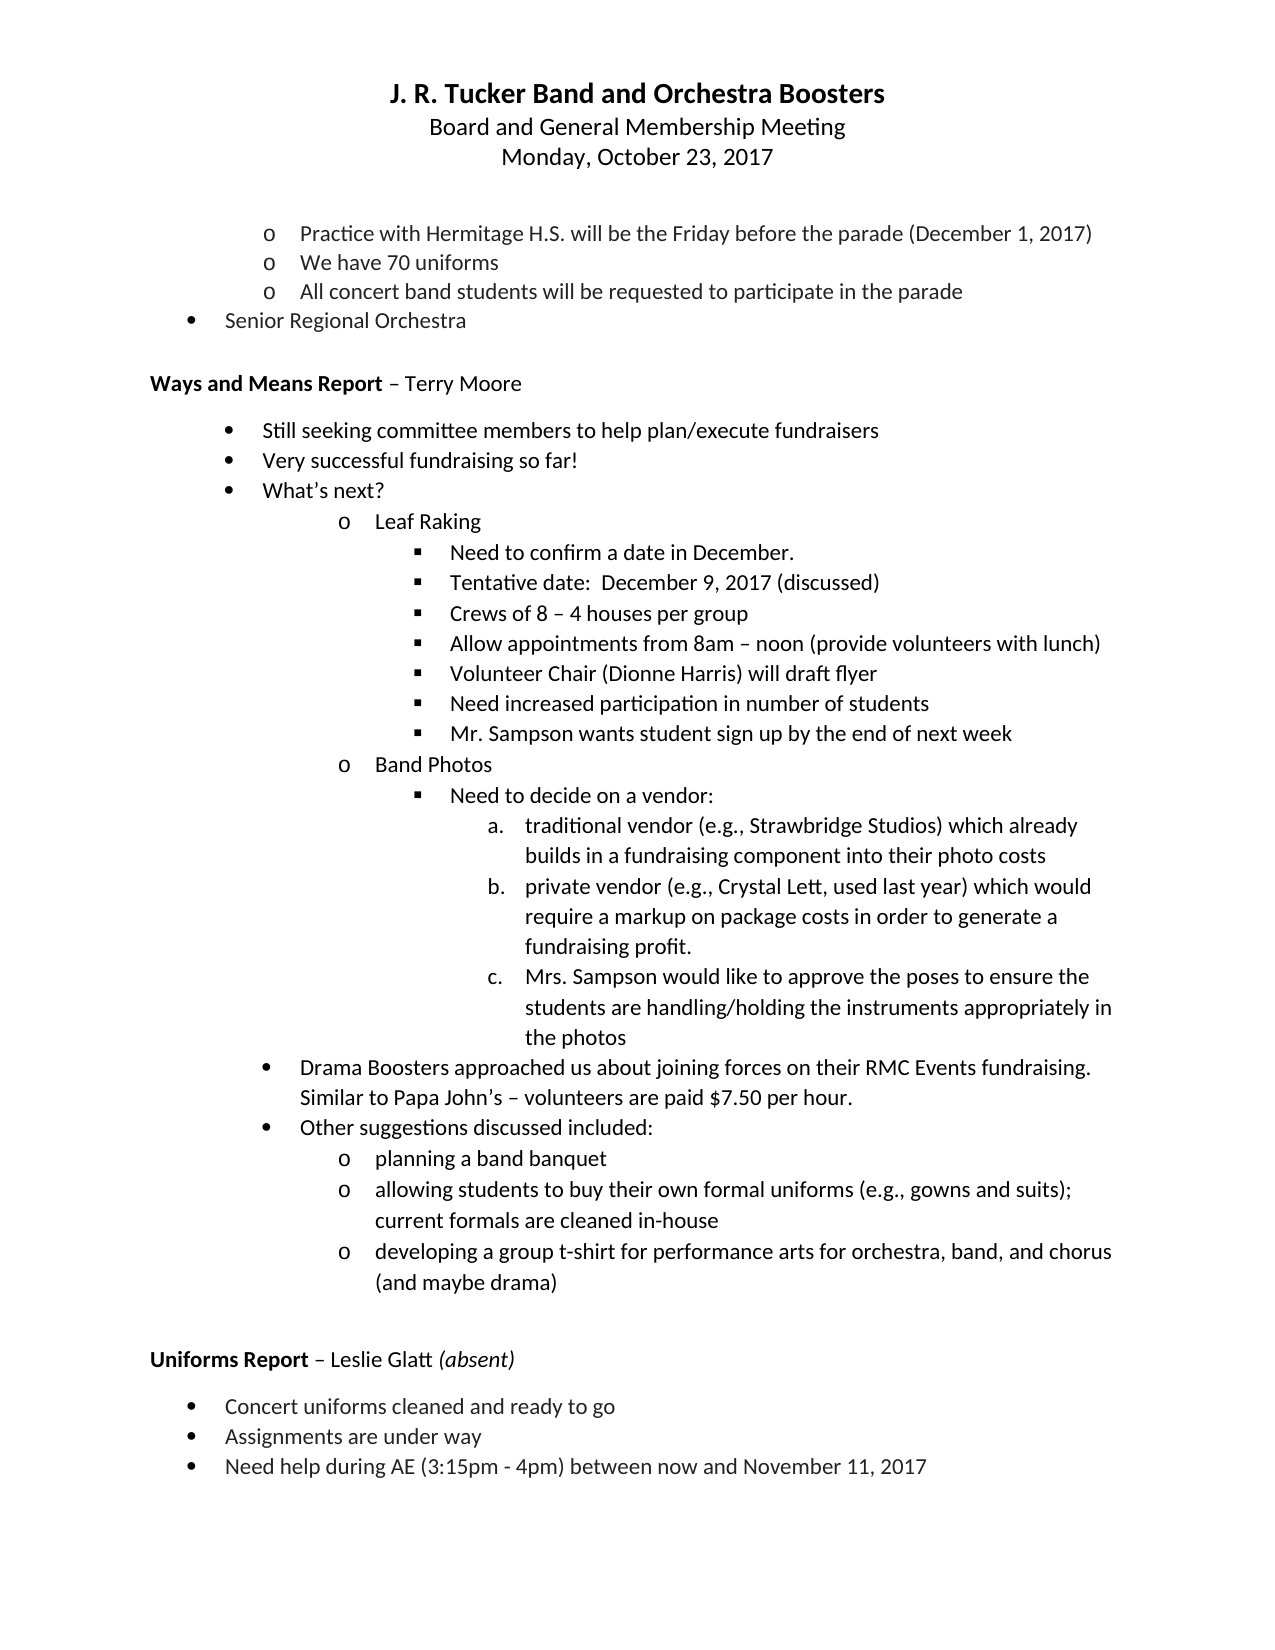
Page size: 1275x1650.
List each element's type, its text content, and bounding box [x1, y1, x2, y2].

list traditional vendor (e.g., Strawbridge Studios) which already builds in a fundraising component into their photo costs [487, 811, 1125, 870]
list Allow appointments from 8am – noon (provide volunteers with lunch) [412, 629, 1125, 657]
list Assignments are under way [187, 1422, 1125, 1450]
list What’s next? [225, 477, 1125, 505]
list Mrs. Sampson would like to approve the poses to ensure the students are handling/holding the instruments appropriately in the photos [487, 962, 1125, 1051]
list Need to decide on a vendor: [412, 781, 1125, 809]
list Need increased participation in number of students [412, 689, 1125, 717]
list Still seeking committee members to help plan/execute fundraisers [225, 416, 1125, 444]
list Leaf Raking [337, 507, 1125, 536]
list We have 70 uniforms [262, 248, 1125, 277]
list Band Photos [337, 750, 1125, 779]
list Very successful fundraising so far! [225, 446, 1125, 474]
list private vendor (e.g., Crystal Lett, used last year) which would require a markup on package costs in order to generate a fundraising profit. [487, 872, 1125, 960]
list Crews of 8 – 4 houses per group [412, 599, 1125, 627]
list Volunteer Chair (Dionne Harris) will draft flyer [412, 659, 1125, 687]
text Ways and Means Report – Terry Moore [150, 369, 1125, 397]
list Senior Regional Orchestra [187, 306, 1125, 334]
list planning a band banquet [337, 1144, 1125, 1173]
list Drama Boosters approached us about joining forces on their RMC Events fundraising. Similar to Papa John’s – volunteers are paid $7.50 per hour. [262, 1053, 1125, 1111]
list Concert uniforms cleaned and ready to go [187, 1392, 1125, 1420]
list Other suggestions discussed included: [262, 1113, 1125, 1142]
list allowing students to buy their own formal uniforms (e.g., gowns and suits); current formals are cleaned in-house [337, 1175, 1125, 1234]
text Uniforms Report – Leslie Glatt (absent) [150, 1345, 1125, 1373]
list Need to confirm a date in December. [412, 538, 1125, 566]
list Need help during AE (3:15pm - 4pm) between now and November 11, 2017 [187, 1452, 1125, 1481]
list All concert band students will be requested to participate in the parade [262, 277, 1125, 306]
list Mr. Sampson wants student sign up by the end of next week [412, 719, 1125, 748]
list Practice with Hermitage H.S. will be the Friday before the parade (December 1, 2017) [262, 219, 1125, 248]
list developing a group t-shirt for performance arts for orchestra, band, and chorus (and maybe drama) [337, 1237, 1125, 1296]
list Tentative date: December 9, 2017 (discussed) [412, 568, 1125, 597]
